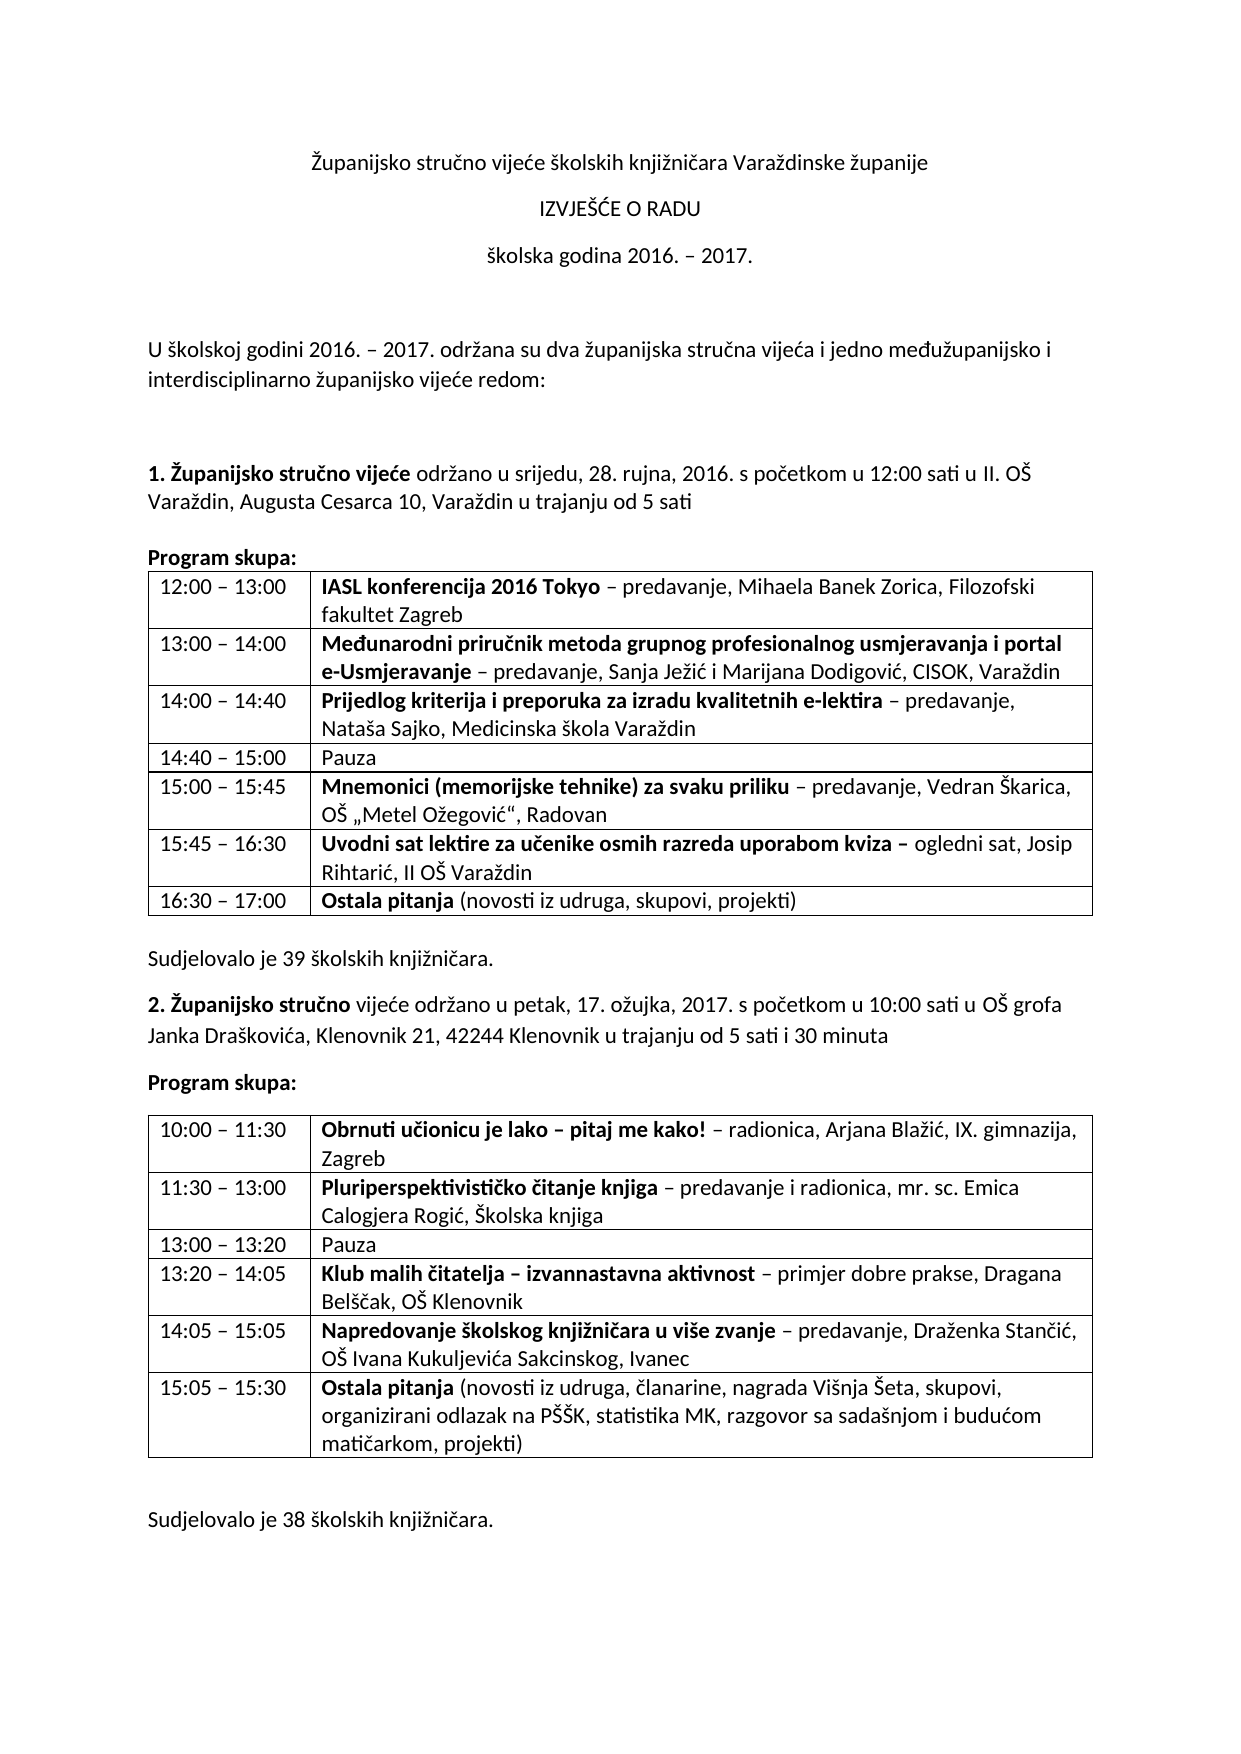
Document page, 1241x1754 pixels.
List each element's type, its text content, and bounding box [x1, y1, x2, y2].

table_cell Ostala pitanja (novosti iz udruga, skupovi, projekti) [311, 887, 1092, 915]
table_cell Uvodni sat lektire za učenike osmih razreda uporabom kviza – ogledni sat, Josip Rihtarić, II OŠ Varaždin [311, 830, 1092, 886]
text Županijsko stručno vijeće školskih knjižničara Varaždinske županije [148, 148, 1093, 176]
table_cell 13:20 – 14:05 [149, 1259, 310, 1315]
table_cell 13:00 – 14:00 [149, 629, 310, 685]
text školska godina 2016. – 2017. [148, 241, 1093, 269]
text Sudjelovalo je 38 školskih knjižničara. [148, 1505, 1093, 1533]
table_cell 11:30 – 13:00 [149, 1173, 310, 1229]
table_header 10:00 – 11:30 [149, 1116, 310, 1172]
table_cell 15:45 – 16:30 [149, 830, 310, 886]
text Program skupa: [148, 543, 1093, 571]
table_cell Prijedlog kriterija i preporuka za izradu kvalitetnih e-lektira – predavanje, Nataša Sajko, Medicinska škola Varaždin [311, 686, 1092, 742]
table_cell Pauza [311, 1230, 1092, 1258]
text 1. Županijsko stručno vijeće održano u srijedu, 28. rujna, 2016. s početkom u 12:00 sati u II. OŠ Varaždin, Augusta Cesarca 10, Varaždin u trajanju od 5 sati [148, 459, 1093, 515]
table_cell Napredovanje školskog knjižničara u više zvanje – predavanje, Draženka Stančić, OŠ Ivana Kukuljevića Sakcinskog, Ivanec [311, 1316, 1092, 1372]
table_cell 13:00 – 13:20 [149, 1230, 310, 1258]
table_cell 15:00 – 15:45 [149, 773, 310, 828]
table_header IASL konferencija 2016 Tokyo – predavanje, Mihaela Banek Zorica, Filozofski fakultet Zagreb [311, 572, 1092, 628]
text 2. Županijsko stručno vijeće održano u petak, 17. ožujka, 2017. s početkom u 10:00 sati u OŠ grofa Janka Draškovića, Klenovnik 21, 42244 Klenovnik u trajanju od 5 sati i 30 minuta [148, 991, 1093, 1049]
table_cell Ostala pitanja (novosti iz udruga, članarine, nagrada Višnja Šeta, skupovi, organizirani odlazak na PŠŠK, statistika MK, razgovor sa sadašnjom i budućom matičarkom, projekti) [311, 1373, 1092, 1457]
text Program skupa: [148, 1068, 1093, 1096]
table_cell Međunarodni priručnik metoda grupnog profesionalnog usmjeravanja i portal e-Usmjeravanje – predavanje, Sanja Ježić i Marijana Dodigović, CISOK, Varaždin [311, 629, 1092, 685]
text IZVJEŠĆE O RADU [148, 194, 1093, 222]
table_cell 14:40 – 15:00 [149, 744, 310, 771]
table_cell 15:05 – 15:30 [149, 1373, 310, 1457]
table_cell 14:05 – 15:05 [149, 1316, 310, 1372]
table_cell Pauza [311, 744, 1092, 771]
table_header 12:00 – 13:00 [149, 572, 310, 628]
table_header Obrnuti učionicu je lako – pitaj me kako! – radionica, Arjana Blažić, IX. gimnazija, Zagreb [311, 1116, 1092, 1172]
table_cell 16:30 – 17:00 [149, 887, 310, 915]
table_cell Klub malih čitatelja – izvannastavna aktivnost – primjer dobre prakse, Dragana Belščak, OŠ Klenovnik [311, 1259, 1092, 1315]
text U školskoj godini 2016. – 2017. održana su dva županijska stručna vijeća i jedno međužupanijsko i interdisciplinarno županijsko vijeće redom: [148, 335, 1093, 393]
table_cell Mnemonici (memorijske tehnike) za svaku priliku – predavanje, Vedran Škarica, OŠ „Metel Ožegović“, Radovan [311, 773, 1092, 828]
text Sudjelovalo je 39 školskih knjižničara. [148, 944, 1093, 972]
table_cell 14:00 – 14:40 [149, 686, 310, 742]
table_cell Pluriperspektivističko čitanje knjiga – predavanje i radionica, mr. sc. Emica Calogjera Rogić, Školska knjiga [311, 1173, 1092, 1229]
